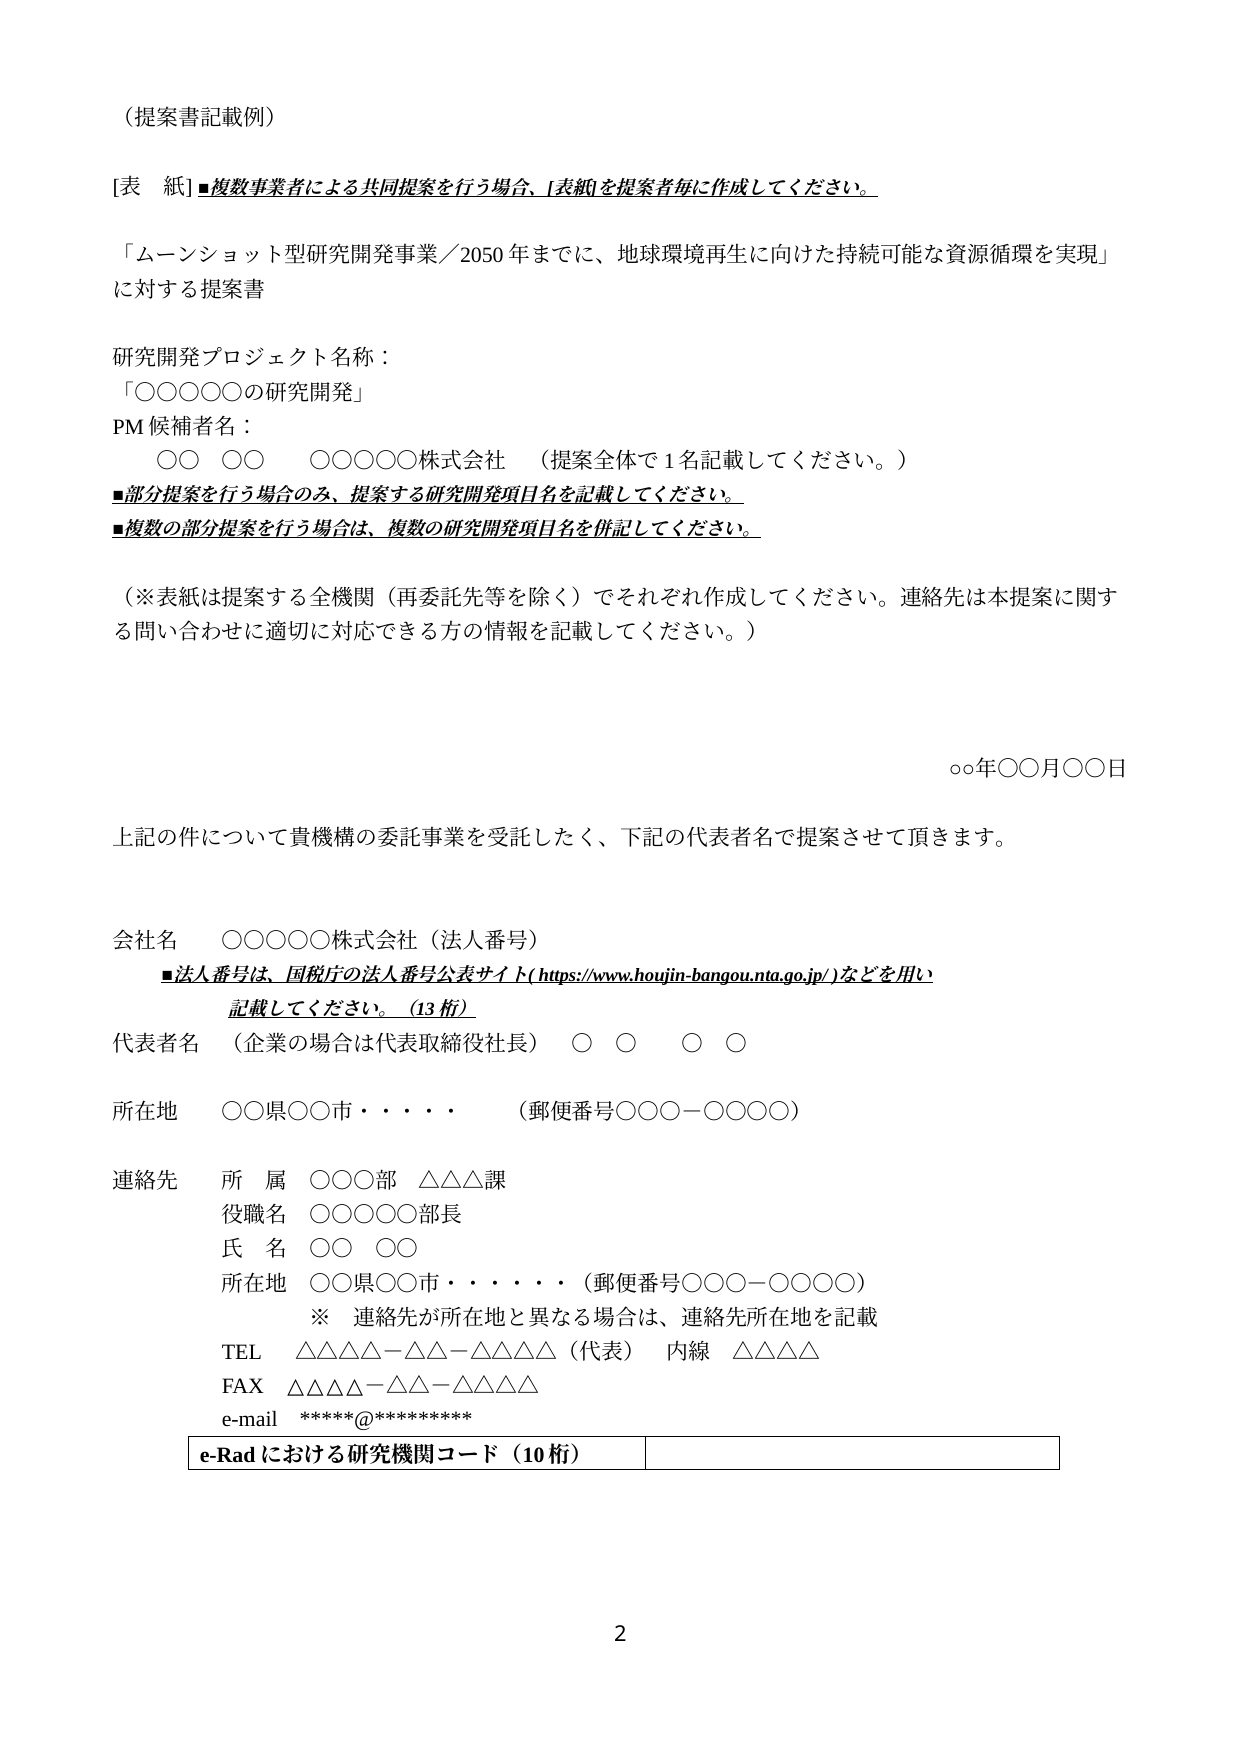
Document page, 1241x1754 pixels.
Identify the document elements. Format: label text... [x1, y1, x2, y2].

text 所在地 ○○県○○市・・・・・・（郵便番号○○○－○○○○） [112, 1264, 1128, 1299]
text FAX △△△△－△△－△△△△ [112, 1367, 1128, 1401]
text 所在地 ○○県○○市・・・・・ （郵便番号○○○－○○○○） [112, 1093, 1128, 1127]
text ■複数の部分提案を行う場合は、複数の研究開発項目名を併記してください。 [112, 510, 1128, 545]
text ○○ ○○ ○○○○○株式会社 （提案全体で1名記載してください。） [112, 442, 1128, 476]
text 連絡先 所 属 ○○○部 △△△課 [112, 1162, 1128, 1196]
text 「○○○○○の研究開発」 [112, 373, 1128, 408]
text 会社名 ○○○○○株式会社（法人番号） [112, 922, 1128, 956]
text 役職名 ○○○○○部長 [112, 1196, 1128, 1230]
table_header e-Radにおける研究機関コード（10桁） [189, 1437, 645, 1468]
text 氏 名 ○○ ○○ [112, 1230, 1128, 1264]
text ○○年○○月○○日 [112, 750, 1128, 784]
text （※表紙は提案する全機関（再委託先等を除く）でそれぞれ作成してください。連絡先は本提案に関する問い合わせに適切に対応できる方の情報を記載してください。） [112, 579, 1128, 647]
table_header [646, 1437, 1059, 1468]
text PM候補者名： [112, 408, 1128, 442]
text ■部分提案を行う場合のみ、提案する研究開発項目名を記載してください。 [112, 476, 1128, 510]
text ※ 連絡先が所在地と異なる場合は、連絡先所在地を記載 [112, 1299, 1128, 1333]
text 「ムーンショット型研究開発事業／2050年までに、地球環境再生に向けた持続可能な資源循環を実現」に対する提案書 [112, 236, 1128, 305]
text [表 紙] ■複数事業者による共同提案を行う場合、[表紙]を提案者毎に作成してください。 [112, 168, 1128, 202]
text （提案書記載例） [112, 99, 1128, 133]
text TEL △△△△－△△－△△△△（代表） 内線 △△△△ [112, 1333, 1128, 1367]
text 記載してください。（13桁） [134, 990, 1128, 1024]
text ■法人番号は、国税庁の法人番号公表サイト( https://www.houjin-bangou.nta.go.jp/ )などを用い [112, 956, 1128, 990]
text e-mail *****@********* [112, 1401, 1128, 1436]
text 代表者名 （企業の場合は代表取締役社長） ○ ○ ○ ○ [112, 1024, 1128, 1059]
text 研究開発プロジェクト名称： [112, 339, 1128, 373]
text 上記の件について貴機構の委託事業を受託したく、下記の代表者名で提案させて頂きます。 [112, 819, 1128, 853]
